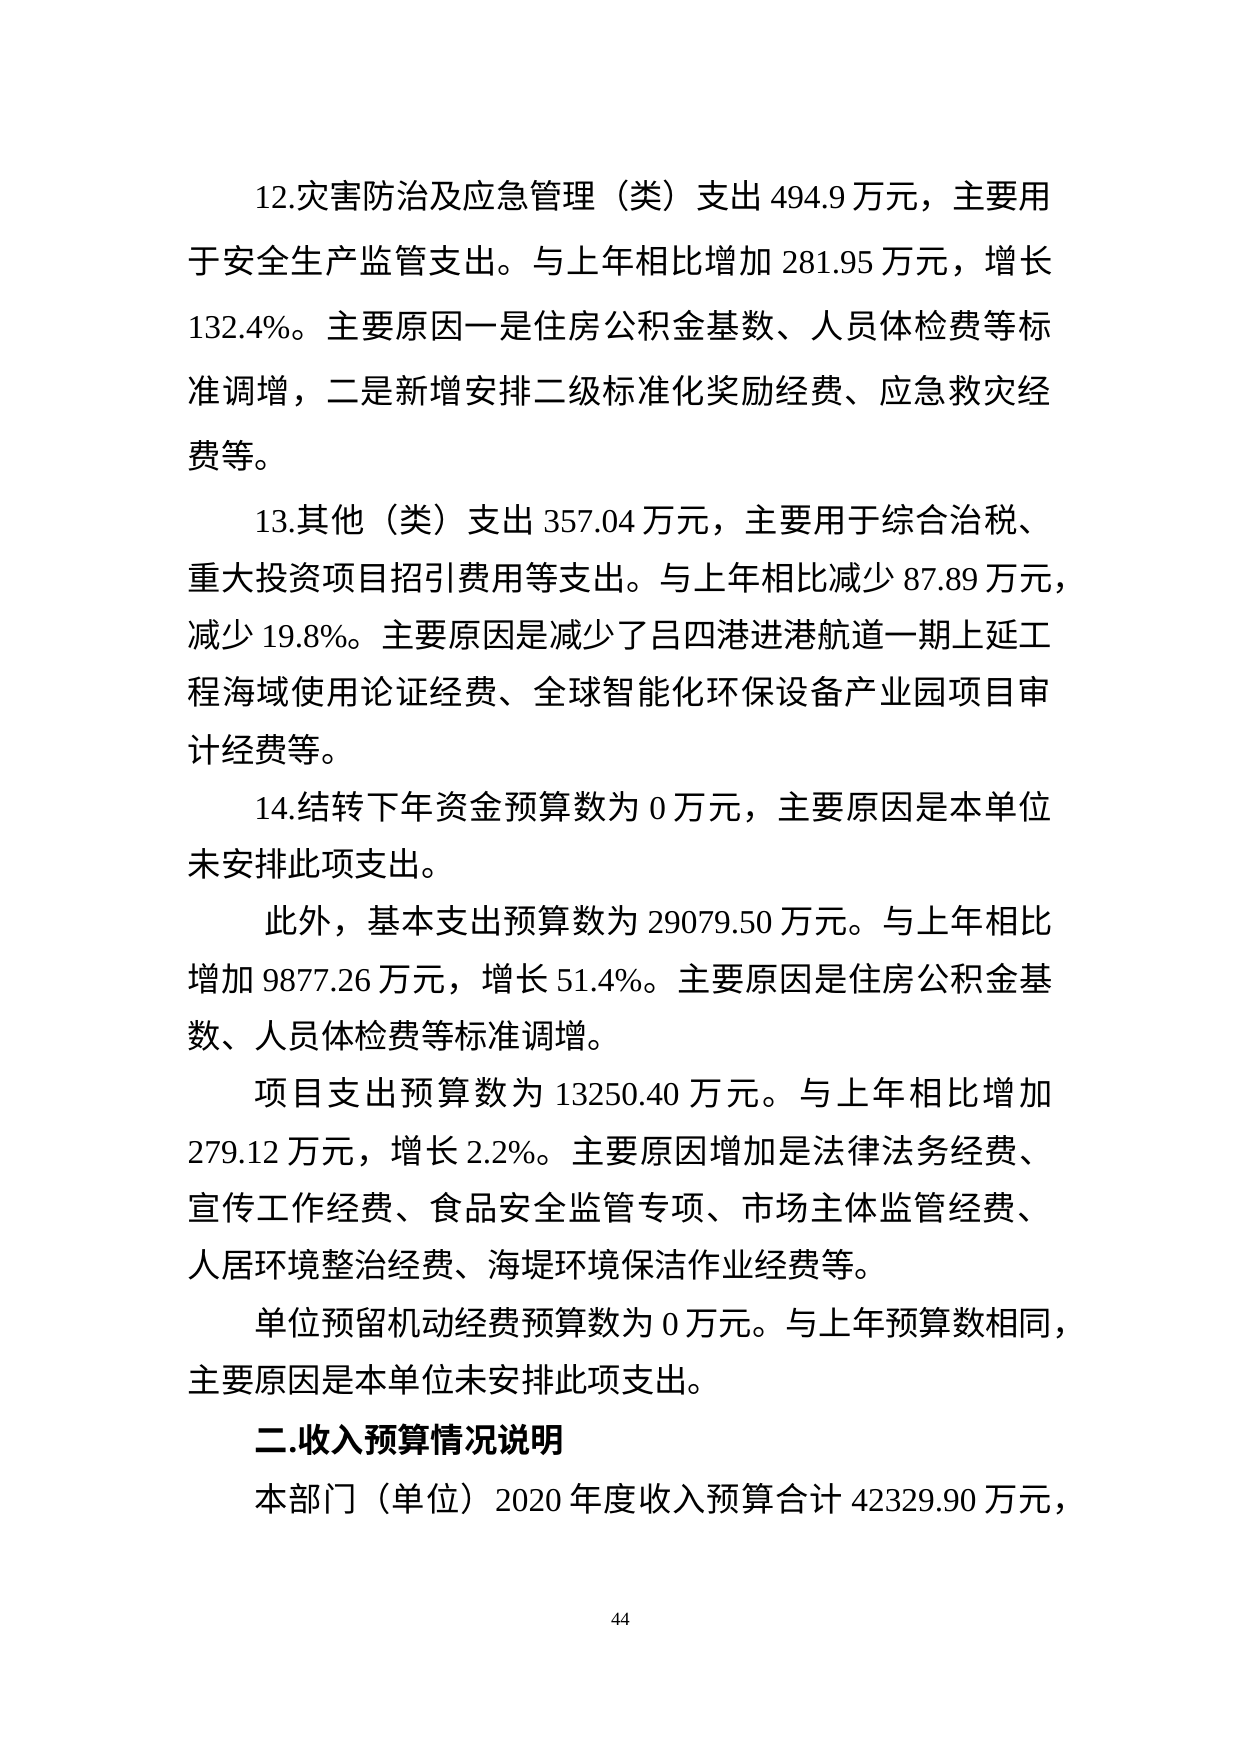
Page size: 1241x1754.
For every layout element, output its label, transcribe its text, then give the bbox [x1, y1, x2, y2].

text 二.收入预算情况说明 [187, 1404, 1053, 1464]
text 此外，基本支出预算数为29079.50万元。与上年相比增加9877.26万元，增长51.4%。主要原因是住房公积金基数、人员体检费等标准调增。 [187, 888, 1053, 1060]
text 12.灾害防治及应急管理（类）支出494.9万元，主要用于安全生产监管支出。与上年相比增加281.95万元，增长132.4%。主要原因一是住房公积金基数、人员体检费等标准调增，二是新增安排二级标准化奖励经费、应急救灾经费等。 [187, 162, 1053, 487]
text 14.结转下年资金预算数为0万元，主要原因是本单位未安排此项支出。 [187, 773, 1053, 888]
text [187, 1464, 1053, 1529]
text 13.其他（类）支出357.04万元，主要用于综合治税、重大投资项目招引费用等支出。与上年相比减少87.89万元，减少19.8%。主要原因是减少了吕四港进港航道一期上延工程海域使用论证经费、全球智能化环保设备产业园项目审计经费等。 [187, 487, 1053, 773]
text 单位预留机动经费预算数为0万元。与上年预算数相同，主要原因是本单位未安排此项支出。 [187, 1289, 1053, 1404]
text 项目支出预算数为13250.40万元。与上年相比增加279.12万元，增长2.2%。主要原因增加是法律法务经费、宣传工作经费、食品安全监管专项、市场主体监管经费、人居环境整治经费、海堤环境保洁作业经费等。 [187, 1060, 1053, 1289]
